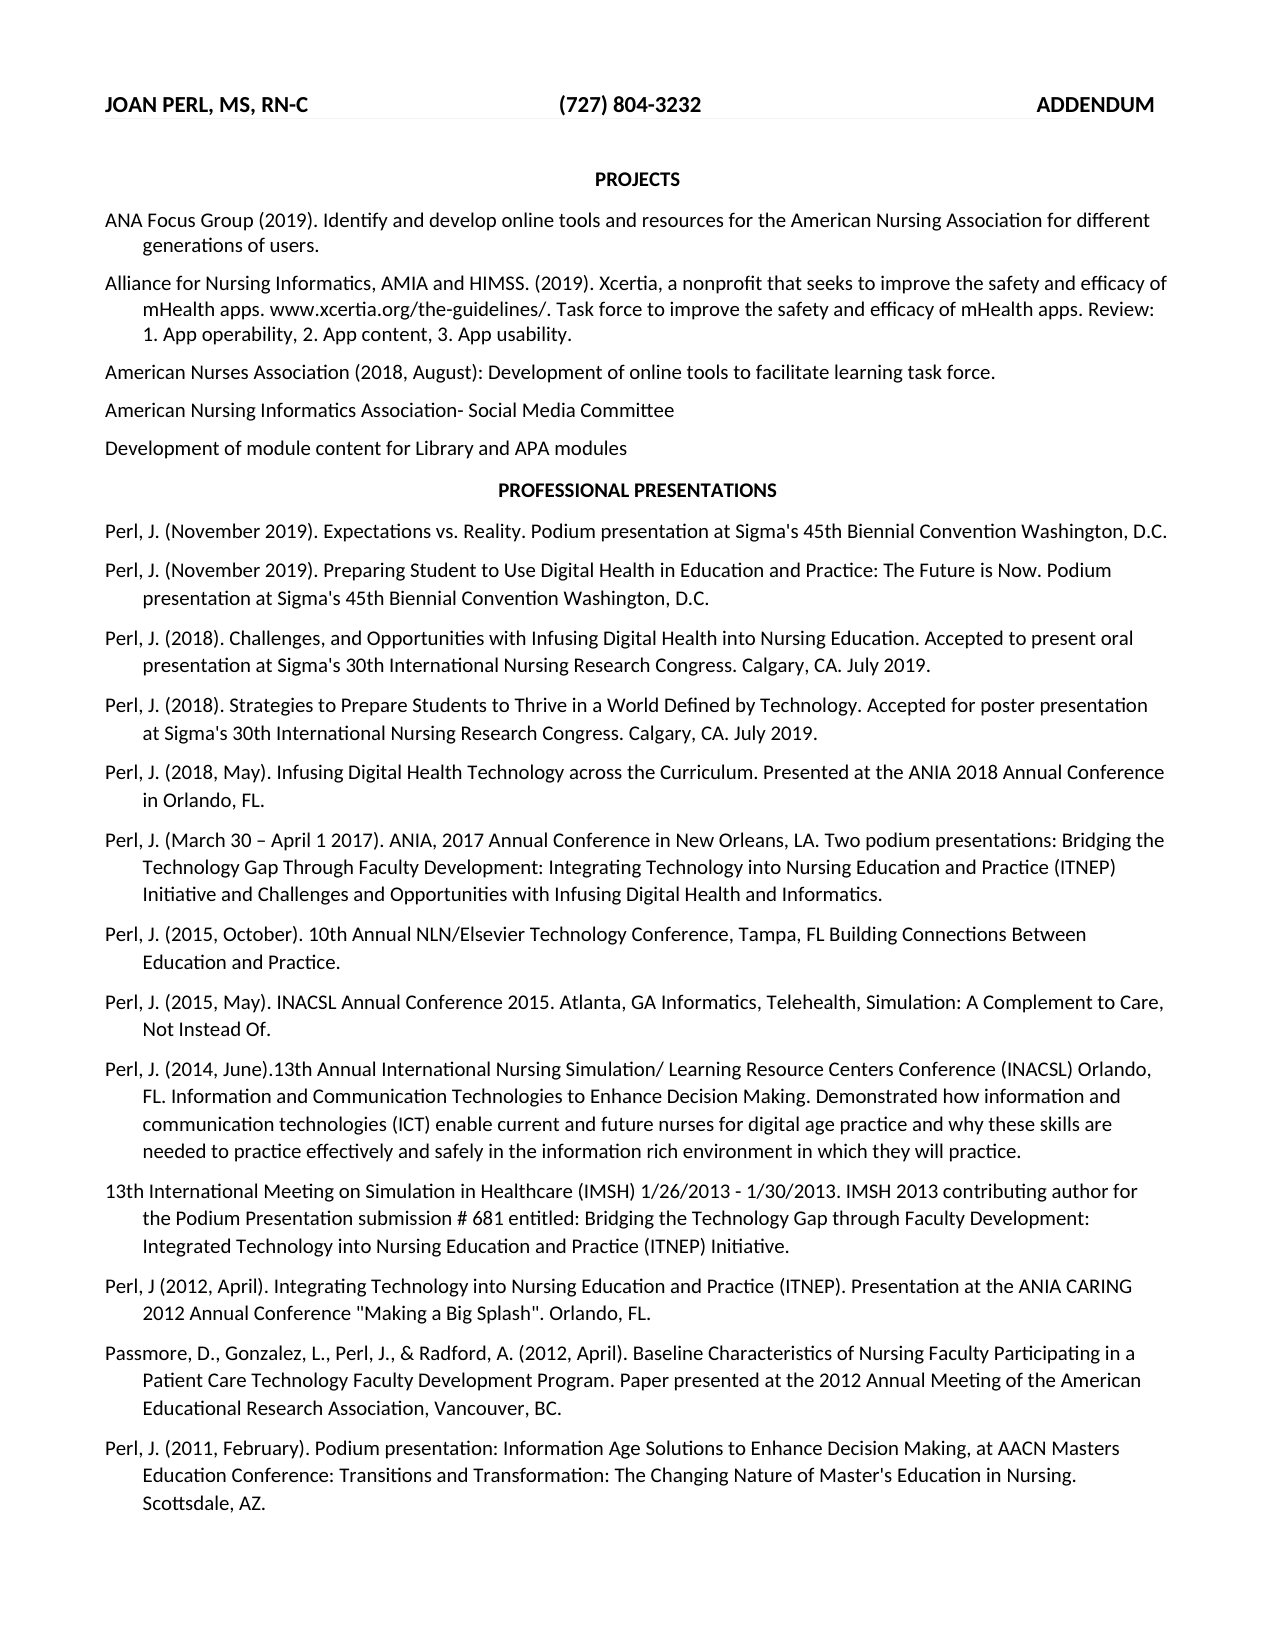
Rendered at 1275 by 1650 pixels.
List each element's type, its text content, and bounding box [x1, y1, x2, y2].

text Development of module content for Library and APA modules [105, 435, 1170, 460]
text Perl, J. (2018). Challenges, and Opportunities with Infusing Digital Health into Nursing Education. Accepted to present oral presentation at Sigma's 30th International Nursing Research Congress. Calgary, CA. July 2019. [105, 625, 1170, 678]
text Perl, J. (March 30 – April 1 2017). ANIA, 2017 Annual Conference in New Orleans, LA. Two podium presentations: Bridging the Technology Gap Through Faculty Development: Integrating Technology into Nursing Education and Practice (ITNEP) Initiative and Challenges and Opportunities with Infusing Digital Health and Informatics. [105, 827, 1170, 907]
text Perl, J. (November 2019). Preparing Student to Use Digital Health in Education and Practice: The Future is Now. Podium presentation at Sigma's 45th Biennial Convention Washington, D.C. [105, 558, 1170, 611]
text American Nurses Association (2018, August): Development of online tools to facilitate learning task force. [105, 359, 1170, 384]
text Perl, J. (November 2019). Expectations vs. Reality. Podium presentation at Sigma's 45th Biennial Convention Washington, D.C. [105, 518, 1170, 543]
text Perl, J. (2011, February). Podium presentation: Information Age Solutions to Enhance Decision Making, at AACN Masters Education Conference: Transitions and Transformation: The Changing Nature of Master's Education in Nursing. Scottsdale, AZ. [105, 1435, 1170, 1515]
text Perl, J (2012, April). Integrating Technology into Nursing Education and Practice (ITNEP). Presentation at the ANIA CARING 2012 Annual Conference "Making a Big Splash". Orlando, FL. [105, 1273, 1170, 1326]
text Passmore, D., Gonzalez, L., Perl, J., & Radford, A. (2012, April). Baseline Characteristics of Nursing Faculty Participating in a Patient Care Technology Faculty Development Program. Paper presented at the 2012 Annual Meeting of the American Educational Research Association, Vancouver, BC. [105, 1340, 1170, 1420]
text PROFESSIONAL PRESENTATIONS [105, 477, 1170, 502]
text PROJECTS [105, 166, 1170, 192]
text Perl, J. (2015, October). 10th Annual NLN/Elsevier Technology Conference, Tampa, FL Building Connections Between Education and Practice. [105, 922, 1170, 974]
text Perl, J. (2014, June).13th Annual International Nursing Simulation/ Learning Resource Centers Conference (INACSL) Orlando, FL. Information and Communication Technologies to Enhance Decision Making. Demonstrated how information and communication technologies (ICT) enable current and future nurses for digital age practice and why these skills are needed to practice effectively and safely in the information rich environment in which they will practice. [105, 1056, 1170, 1164]
text 13th International Meeting on Simulation in Healthcare (IMSH) 1/26/2013 - 1/30/2013. IMSH 2013 contributing author for the Podium Presentation submission # 681 entitled: Bridging the Technology Gap through Faculty Development: Integrated Technology into Nursing Education and Practice (ITNEP) Initiative. [105, 1178, 1170, 1258]
text Alliance for Nursing Informatics, AMIA and HIMSS. (2019). Xcertia, a nonprofit that seeks to improve the safety and efficacy of mHealth apps. www.xcertia.org/the-guidelines/. Task force to improve the safety and efficacy of mHealth apps. Review: 1. App operability, 2. App content, 3. App usability. [105, 270, 1170, 347]
text Perl, J. (2018). Strategies to Prepare Students to Thrive in a World Defined by Technology. Accepted for poster presentation at Sigma's 30th International Nursing Research Congress. Calgary, CA. July 2019. [105, 692, 1170, 745]
text ANA Focus Group (2019). Identify and develop online tools and resources for the American Nursing Association for different generations of users. [105, 207, 1170, 258]
text JOAN PERL, MS, RN-C (727) 804-3232 ADDENDUM [105, 90, 1170, 118]
text American Nursing Informatics Association- Social Media Committee [105, 397, 1170, 422]
text Perl, J. (2015, May). INACSL Annual Conference 2015. Atlanta, GA Informatics, Telehealth, Simulation: A Complement to Care, Not Instead Of. [105, 989, 1170, 1042]
text Perl, J. (2018, May). Infusing Digital Health Technology across the Curriculum. Presented at the ANIA 2018 Annual Conference in Orlando, FL. [105, 759, 1170, 812]
